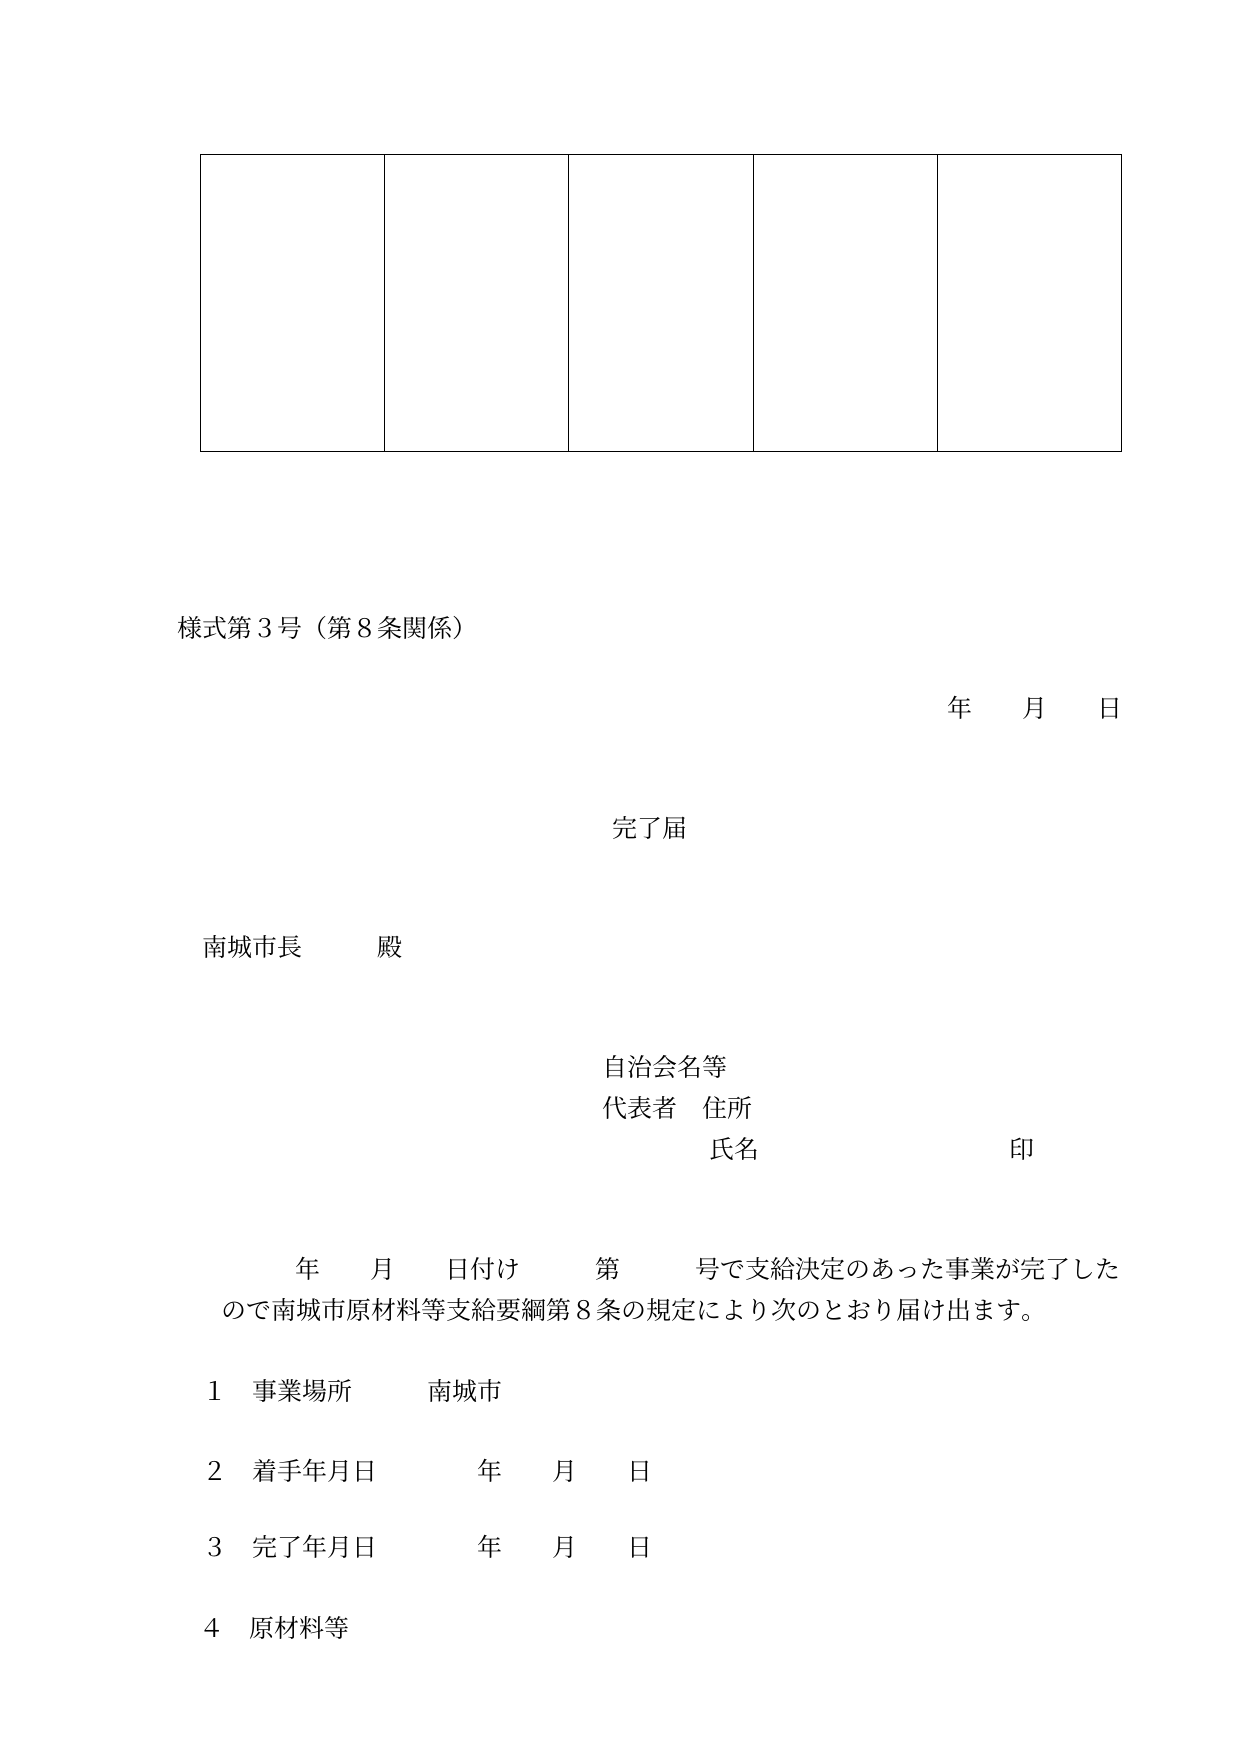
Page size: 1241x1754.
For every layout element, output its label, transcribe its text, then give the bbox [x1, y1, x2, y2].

table_cell [754, 155, 937, 451]
text 自治会名等 [177, 1048, 1122, 1083]
text 氏名 印 [177, 1130, 1034, 1166]
text 完了届 [177, 808, 1122, 844]
text ３ 完了年月日 年 月 日 [177, 1528, 1122, 1564]
text 年 月 日 [177, 689, 1122, 725]
text 年 月 日付け 第 号で支給決定のあった事業が完了したので南城市原材料等支給要綱第８条の規定により次のとおり届け出ます。 [221, 1250, 1122, 1327]
text 様式第３号（第８条関係） [177, 608, 1122, 644]
text １ 事業場所 南城市 [177, 1371, 1122, 1407]
table_cell [201, 155, 384, 451]
text 南城市長 殿 [177, 928, 1122, 964]
text 代表者 住所 [177, 1089, 1122, 1125]
table_cell [569, 155, 753, 451]
text ４ 原材料等 [199, 1608, 1122, 1644]
table_cell [385, 155, 568, 451]
text ２ 着手年月日 年 月 日 [177, 1452, 1122, 1488]
table_cell [938, 155, 1121, 451]
